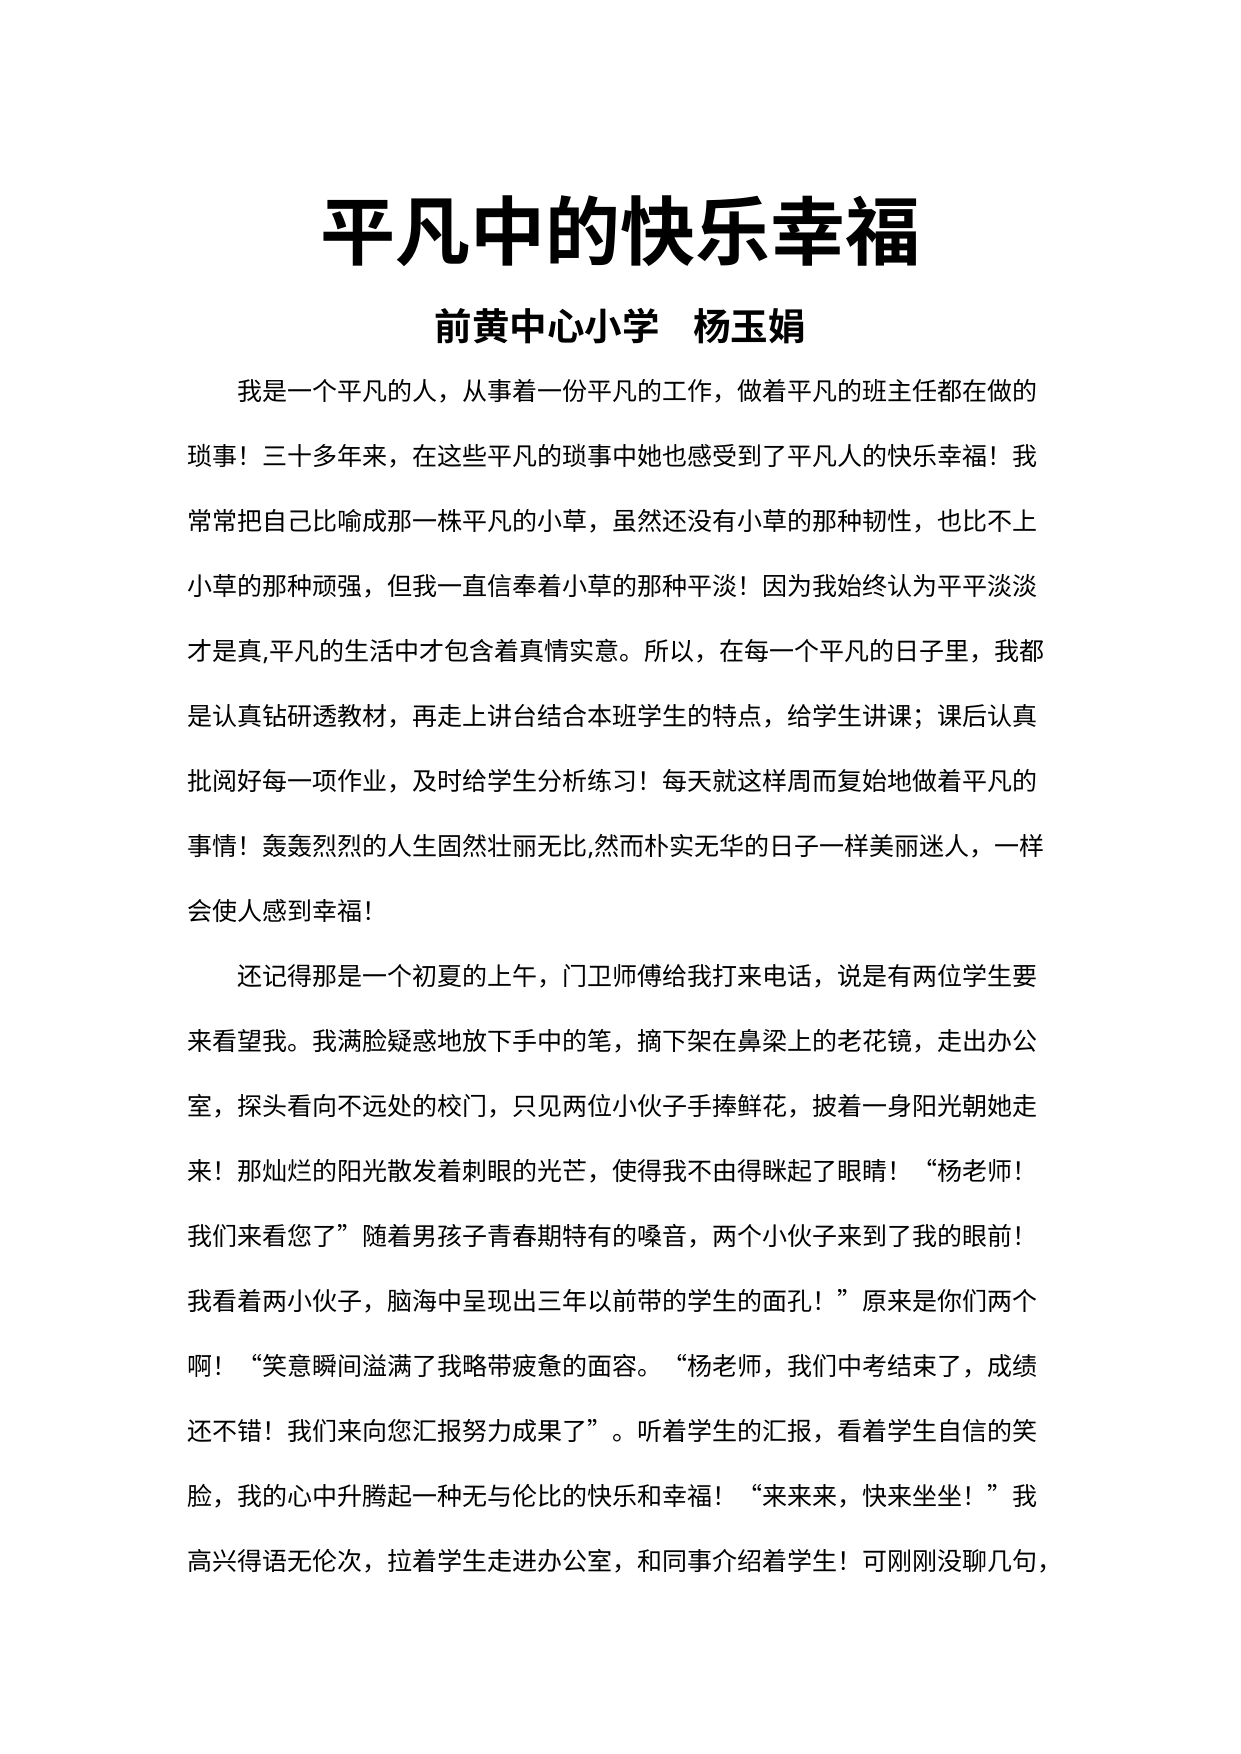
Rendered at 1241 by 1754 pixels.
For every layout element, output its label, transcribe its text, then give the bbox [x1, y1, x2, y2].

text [187, 942, 1053, 1592]
text 前黄中心小学 杨玉娟 [187, 292, 1053, 357]
text 平凡中的快乐幸福 [187, 162, 1053, 292]
text 我是一个平凡的人，从事着一份平凡的工作，做着平凡的班主任都在做的琐事！三十多年来，在这些平凡的琐事中她也感受到了平凡人的快乐幸福！我常常把自己比喻成那一株平凡的小草，虽然还没有小草的那种韧性，也比不上小草的那种顽强，但我一直信奉着小草的那种平淡！因为我始终认为平平淡淡才是真,平凡的生活中才包含着真情实意。所以，在每一个平凡的日子里，我都是认真钻研透教材，再走上讲台结合本班学生的特点，给学生讲课；课后认真批阅好每一项作业，及时给学生分析练习！每天就这样周而复始地做着平凡的事情！轰轰烈烈的人生固然壮丽无比,然而朴实无华的日子一样美丽迷人，一样会使人感到幸福！ [187, 357, 1053, 942]
